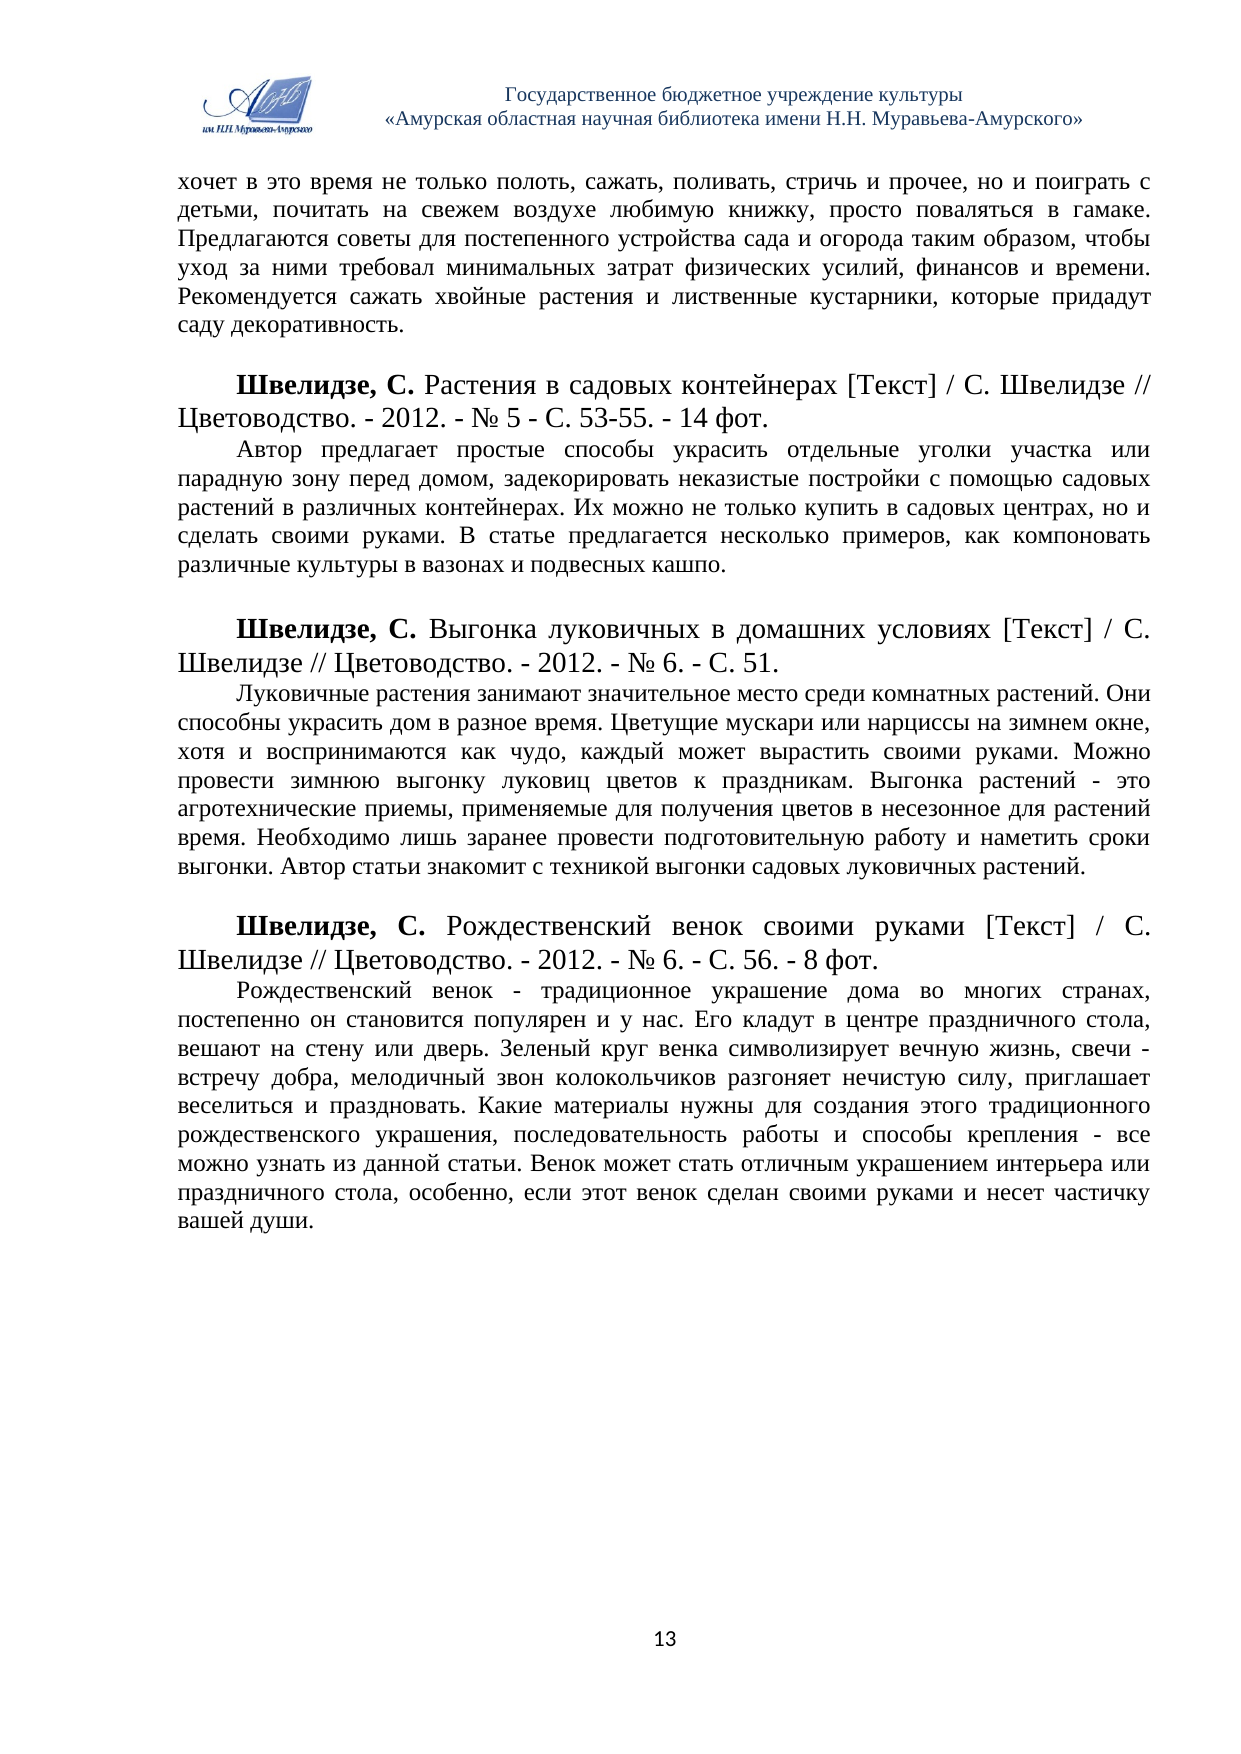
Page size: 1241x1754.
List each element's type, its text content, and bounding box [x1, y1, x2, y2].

text Луковичные растения занимают значительное место среди комнатных растений. Они способны украсить дом в разное время. Цветущие мускари или нарциссы на зимнем окне, хотя и воспринимаются как чудо, каждый может вырастить своими руками. Можно провести зимнюю выгонку луковиц цветов к праздникам. Выгонка растений - это агротехнические приемы, применяемые для получения цветов в несезонное для растений время. Необходимо лишь заранее провести подготовительную работу и наметить сроки выгонки. Автор статьи знакомит с техникой выгонки садовых луковичных растений. [177, 678, 1152, 880]
text Швелидзе, С. Выгонка луковичных в домашних условиях [Текст] / С. Швелидзе // Цветоводство. - 2012. - № 6. - С. 51. [177, 611, 1152, 678]
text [177, 166, 1152, 338]
text Рождественский венок - традиционное украшение дома во многих странах, постепенно он становится популярен и у нас. Его кладут в центре праздничного стола, вешают на стену или дверь. Зеленый круг венка символизирует вечную жизнь, свечи - встречу добра, мелодичный звон колокольчиков разгоняет нечистую силу, приглашает веселиться и праздновать. Какие материалы нужны для создания этого традиционного рождественского украшения, последовательность работы и способы крепления - все можно узнать из данной статьи. Венок может стать отличным украшением интерьера или праздничного стола, особенно, если этот венок сделан своими руками и несет частичку вашей души. [177, 976, 1152, 1234]
text Автор предлагает простые способы украсить отдельные уголки участка или парадную зону перед домом, задекорировать неказистые постройки с помощью садовых растений в различных контейнерах. Их можно не только купить в садовых центрах, но и сделать своими руками. В статье предлагается несколько примеров, как компоновать различные культуры в вазонах и подвесных кашпо. [177, 434, 1152, 578]
text Швелидзе, С. Растения в садовых контейнерах [Текст] / С. Швелидзе // Цветоводство. - 2012. - № 5 - С. 53-55. - 14 фот. [177, 367, 1152, 434]
text Швелидзе, С. Рождественский венок своими руками [Текст] / С. Швелидзе // Цветоводство. - 2012. - № 6. - С. 56. - 8 фот. [177, 908, 1152, 976]
picture [200, 73, 317, 138]
